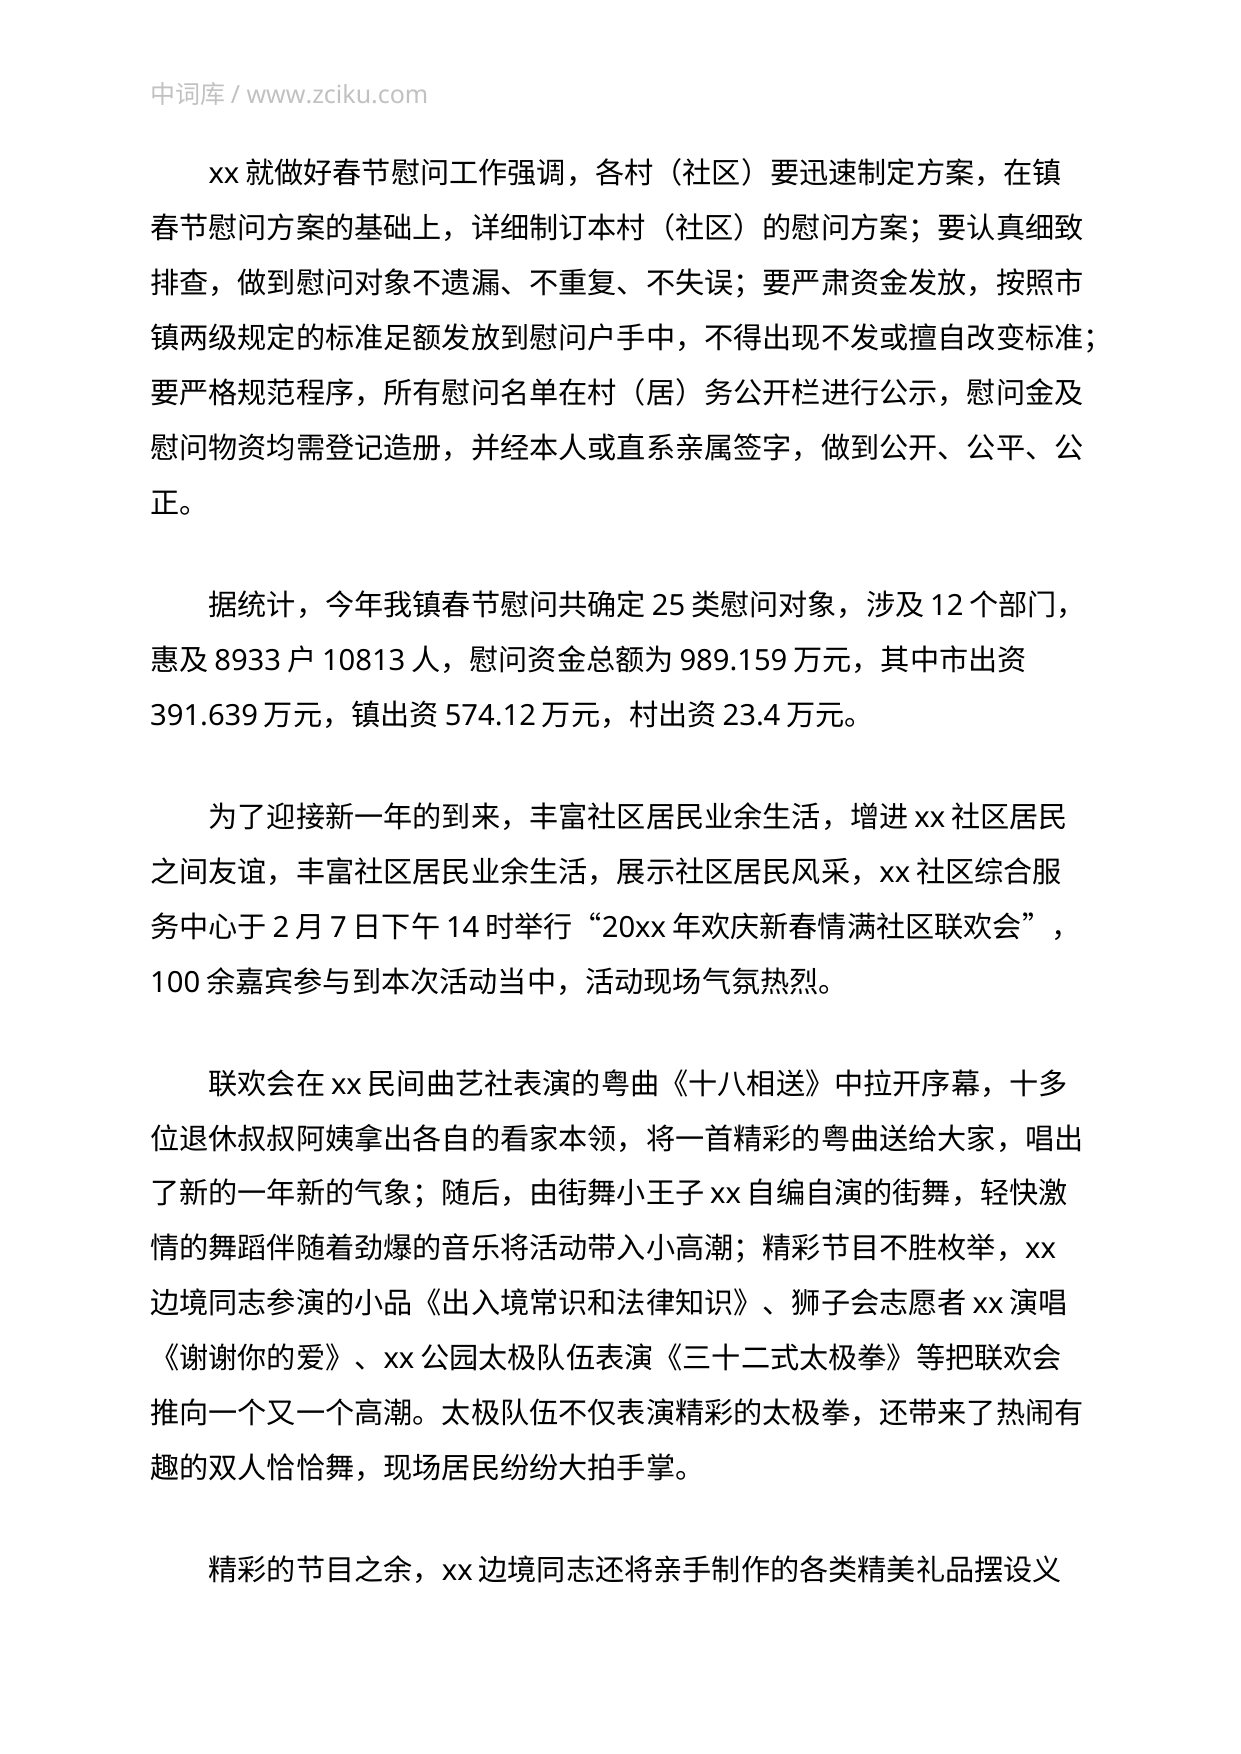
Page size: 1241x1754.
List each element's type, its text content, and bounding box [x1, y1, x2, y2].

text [150, 1547, 1090, 1589]
text 联欢会在xx民间曲艺社表演的粤曲《十八相送》中拉开序幕，十多位退休叔叔阿姨拿出各自的看家本领，将一首精彩的粤曲送给大家，唱出了新的一年新的气象；随后，由街舞小王子xx自编自演的街舞，轻快激情的舞蹈伴随着劲爆的音乐将活动带入小高潮；精彩节目不胜枚举，xx边境同志参演的小品《出入境常识和法律知识》、狮子会志愿者xx演唱《谢谢你的爱》、xx公园太极队伍表演《三十二式太极拳》等把联欢会推向一个又一个高潮。太极队伍不仅表演精彩的太极拳，还带来了热闹有趣的双人恰恰舞，现场居民纷纷大拍手掌。 [150, 1060, 1090, 1487]
text 据统计，今年我镇春节慰问共确定25类慰问对象，涉及12个部门，惠及8933户10813人，慰问资金总额为989.159万元，其中市出资391.639万元，镇出资574.12万元，村出资23.4万元。 [150, 581, 1090, 734]
text 为了迎接新一年的到来，丰富社区居民业余生活，增进xx社区居民之间友谊，丰富社区居民业余生活，展示社区居民风采，xx社区综合服务中心于2月7日下午14时举行“20xx年欢庆新春情满社区联欢会”，100余嘉宾参与到本次活动当中，活动现场气氛热烈。 [150, 793, 1090, 1001]
text xx就做好春节慰问工作强调，各村（社区）要迅速制定方案，在镇春节慰问方案的基础上，详细制订本村（社区）的慰问方案；要认真细致排查，做到慰问对象不遗漏、不重复、不失误；要严肃资金发放，按照市镇两级规定的标准足额发放到慰问户手中，不得出现不发或擅自改变标准；要严格规范程序，所有慰问名单在村（居）务公开栏进行公示，慰问金及慰问物资均需登记造册，并经本人或直系亲属签字，做到公开、公平、公正。 [150, 150, 1090, 522]
